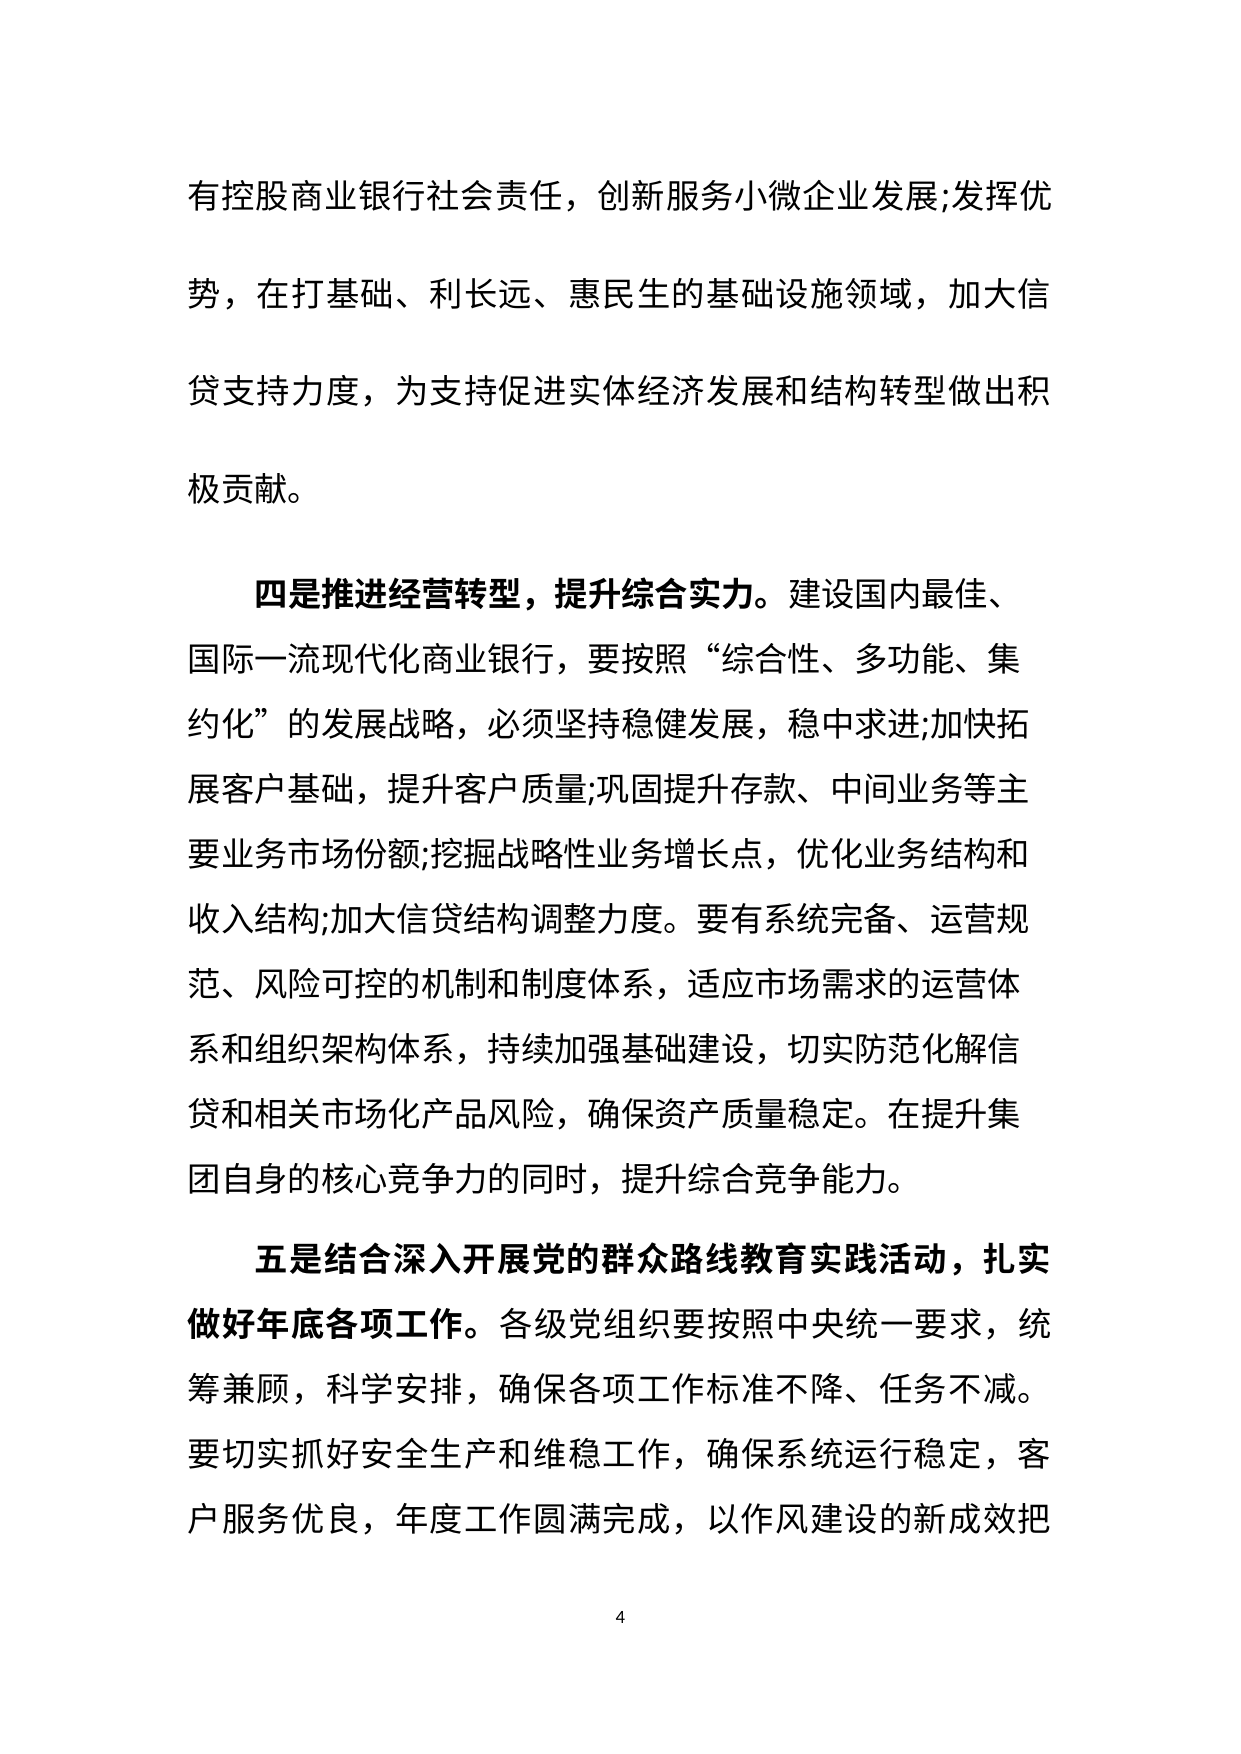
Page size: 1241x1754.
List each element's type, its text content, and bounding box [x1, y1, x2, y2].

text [187, 162, 1053, 519]
text 四是推进经营转型，提升综合实力。建设国内最佳、国际一流现代化商业银行，要按照“综合性、多功能、集约化”的发展战略，必须坚持稳健发展，稳中求进;加快拓展客户基础，提升客户质量;巩固提升存款、中间业务等主要业务市场份额;挖掘战略性业务增长点，优化业务结构和收入结构;加大信贷结构调整力度。要有系统完备、运营规范、风险可控的机制和制度体系，适应市场需求的运营体系和组织架构体系，持续加强基础建设，切实防范化解信贷和相关市场化产品风险，确保资产质量稳定。在提升集团自身的核心竞争力的同时，提升综合竞争能力。 [187, 559, 1053, 1209]
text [187, 1225, 1053, 1550]
